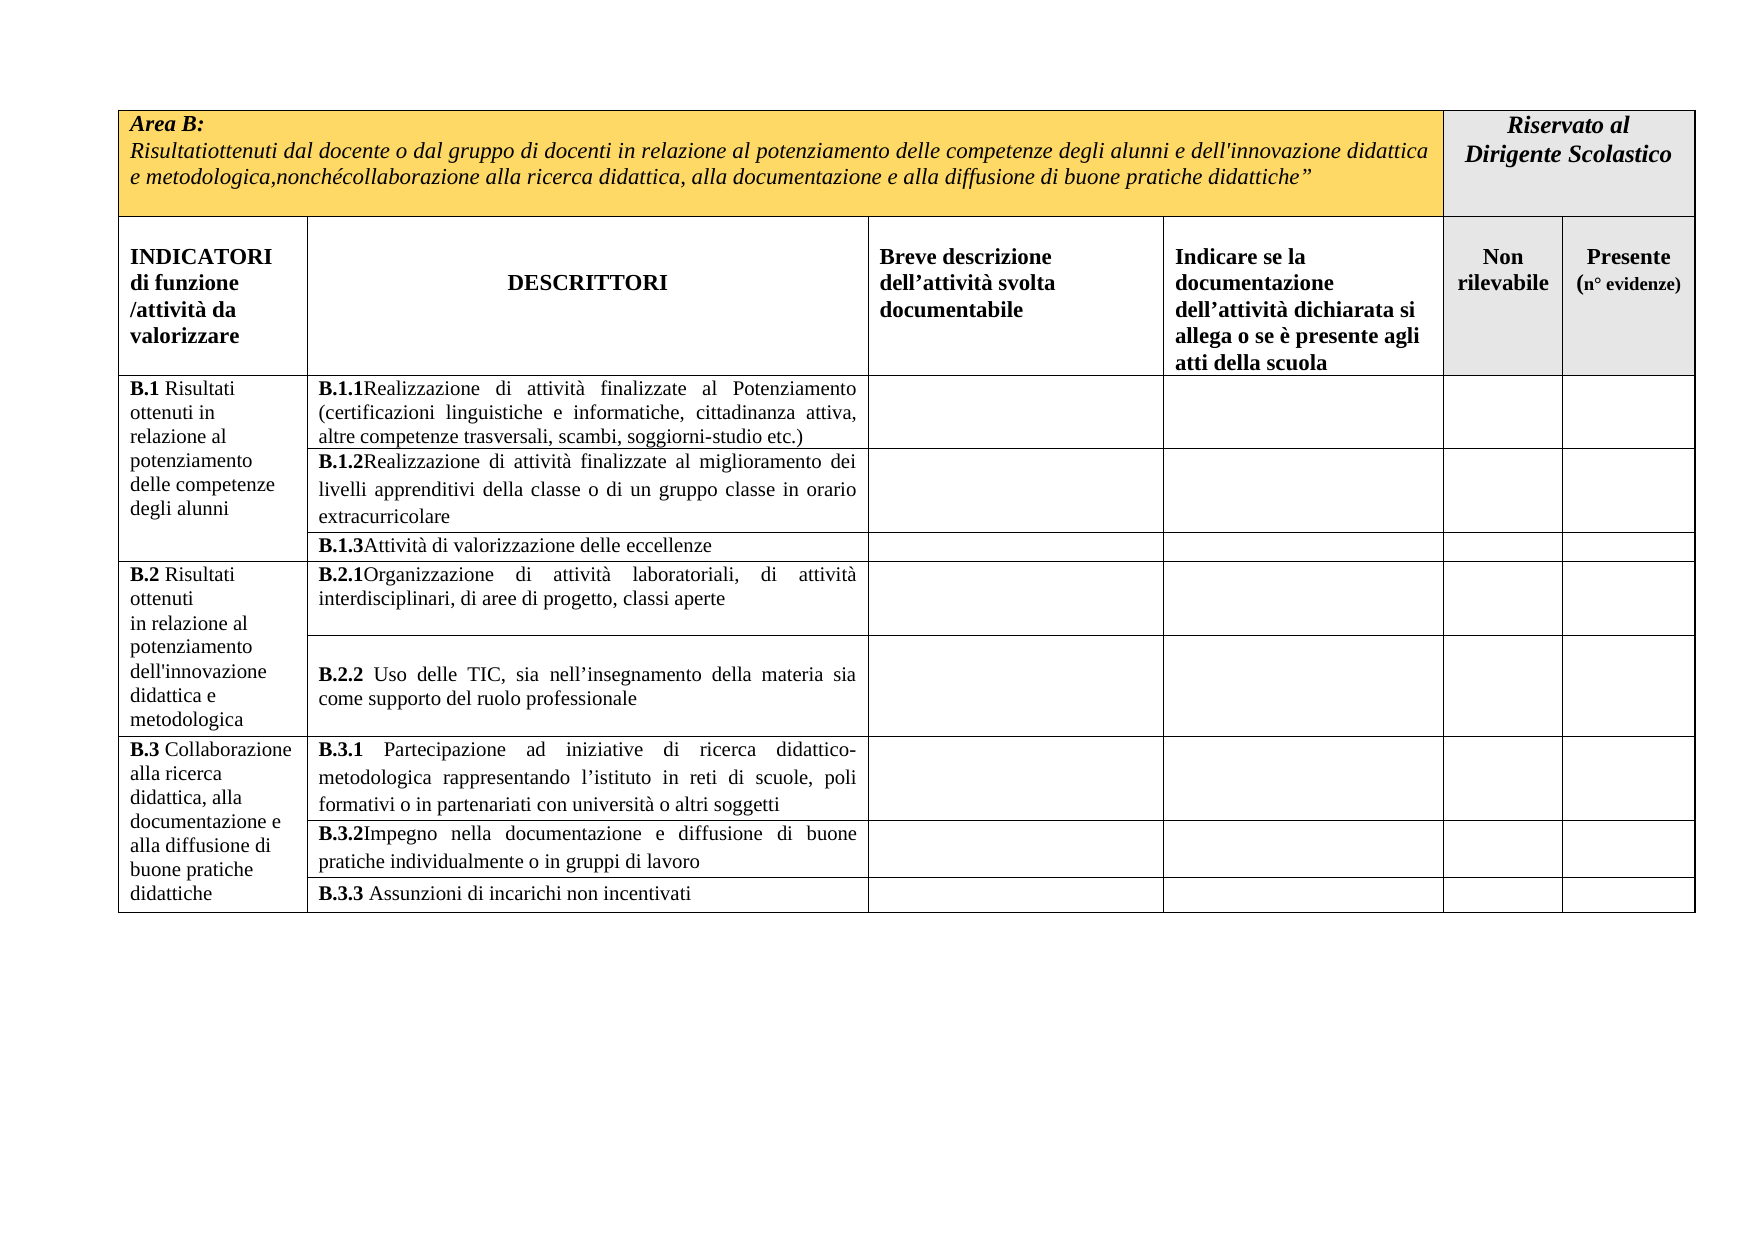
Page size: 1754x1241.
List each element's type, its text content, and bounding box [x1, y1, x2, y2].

table_cell INDICATORI di funzione /attività da valorizzare [119, 217, 307, 375]
table_cell [1444, 636, 1562, 736]
table_cell [1563, 533, 1694, 561]
table_cell [1563, 737, 1694, 820]
table_cell [1164, 533, 1443, 561]
table_cell [869, 821, 1163, 877]
table_cell [1164, 636, 1443, 736]
table_cell B.2 Risultati ottenuti in relazione al potenziamento dell'innovazione didattica e metodologica [119, 562, 307, 736]
table_cell [1164, 449, 1443, 532]
table_cell B.3 Collaborazione alla ricerca didattica, alla documentazione e alla diffusione di buone pratiche didattiche [119, 737, 307, 912]
table_cell B.1.3Attività di valorizzazione delle eccellenze [308, 533, 868, 561]
table_cell Presente (n° evidenze) [1563, 217, 1694, 375]
table_cell B.1.2Realizzazione di attività finalizzate al miglioramento dei livelli apprenditivi della classe o di un gruppo classe in orario extracurricolare [308, 449, 868, 532]
table_cell [1164, 376, 1443, 448]
table_cell [869, 562, 1163, 634]
table_cell [869, 636, 1163, 736]
table_cell [869, 449, 1163, 532]
table_cell [1563, 449, 1694, 532]
table_cell [869, 376, 1163, 448]
table_cell Indicare se la documentazione dell’attività dichiarata si allega o se è presente agli atti della scuola [1164, 217, 1443, 375]
table_cell [869, 878, 1163, 912]
table_cell [1563, 562, 1694, 634]
table_cell B.1.1Realizzazione di attività finalizzate al Potenziamento (certificazioni linguistiche e informatiche, cittadinanza attiva, altre competenze trasversali, scambi, soggiorni-studio etc.) [308, 376, 868, 448]
table_cell [1563, 636, 1694, 736]
table_cell Breve descrizione dell’attività svolta documentabile [869, 217, 1163, 375]
table_cell [869, 533, 1163, 561]
table_cell [1444, 376, 1562, 448]
table_cell [1563, 821, 1694, 877]
table_cell B.1 Risultati ottenuti in relazione al potenziamento delle competenze degli alunni [119, 376, 307, 561]
table_cell B.3.3 Assunzioni di incarichi non incentivati [308, 878, 868, 912]
table_cell Non rilevabile [1444, 217, 1562, 375]
table_cell [1563, 878, 1694, 912]
table_cell B.2.1Organizzazione di attività laboratoriali, di attività interdisciplinari, di aree di progetto, classi aperte [308, 562, 868, 634]
table_header Area B: Risultatiottenuti dal docente o dal gruppo di docenti in relazione al potenziamento delle competenze degli alunni e dell'innovazione didattica e metodologica,nonchécollaborazione alla ricerca didattica, alla documentazione e alla diffusione di buone pratiche didattiche” [119, 111, 1443, 216]
table_cell [1164, 737, 1443, 820]
table_cell B.3.1 Partecipazione ad iniziative di ricerca didattico-metodologica rappresentando l’istituto in reti di scuole, poli formativi o in partenariati con università o altri soggetti [308, 737, 868, 820]
table_cell [869, 737, 1163, 820]
table_cell [1164, 562, 1443, 634]
table_header Riservato al Dirigente Scolastico [1444, 111, 1694, 216]
table_cell DESCRITTORI [308, 217, 868, 375]
table_cell [1164, 821, 1443, 877]
table_cell [1164, 878, 1443, 912]
table_cell B.2.2 Uso delle TIC, sia nell’insegnamento della materia sia come supporto del ruolo professionale [308, 636, 868, 736]
table_cell [1444, 449, 1562, 532]
table_cell [1444, 562, 1562, 634]
table_cell B.3.2Impegno nella documentazione e diffusione di buone pratiche individualmente o in gruppi di lavoro [308, 821, 868, 877]
table_cell [1444, 533, 1562, 561]
table_cell [1444, 878, 1562, 912]
table_cell [1444, 737, 1562, 820]
table_cell [1563, 376, 1694, 448]
table_cell [1444, 821, 1562, 877]
